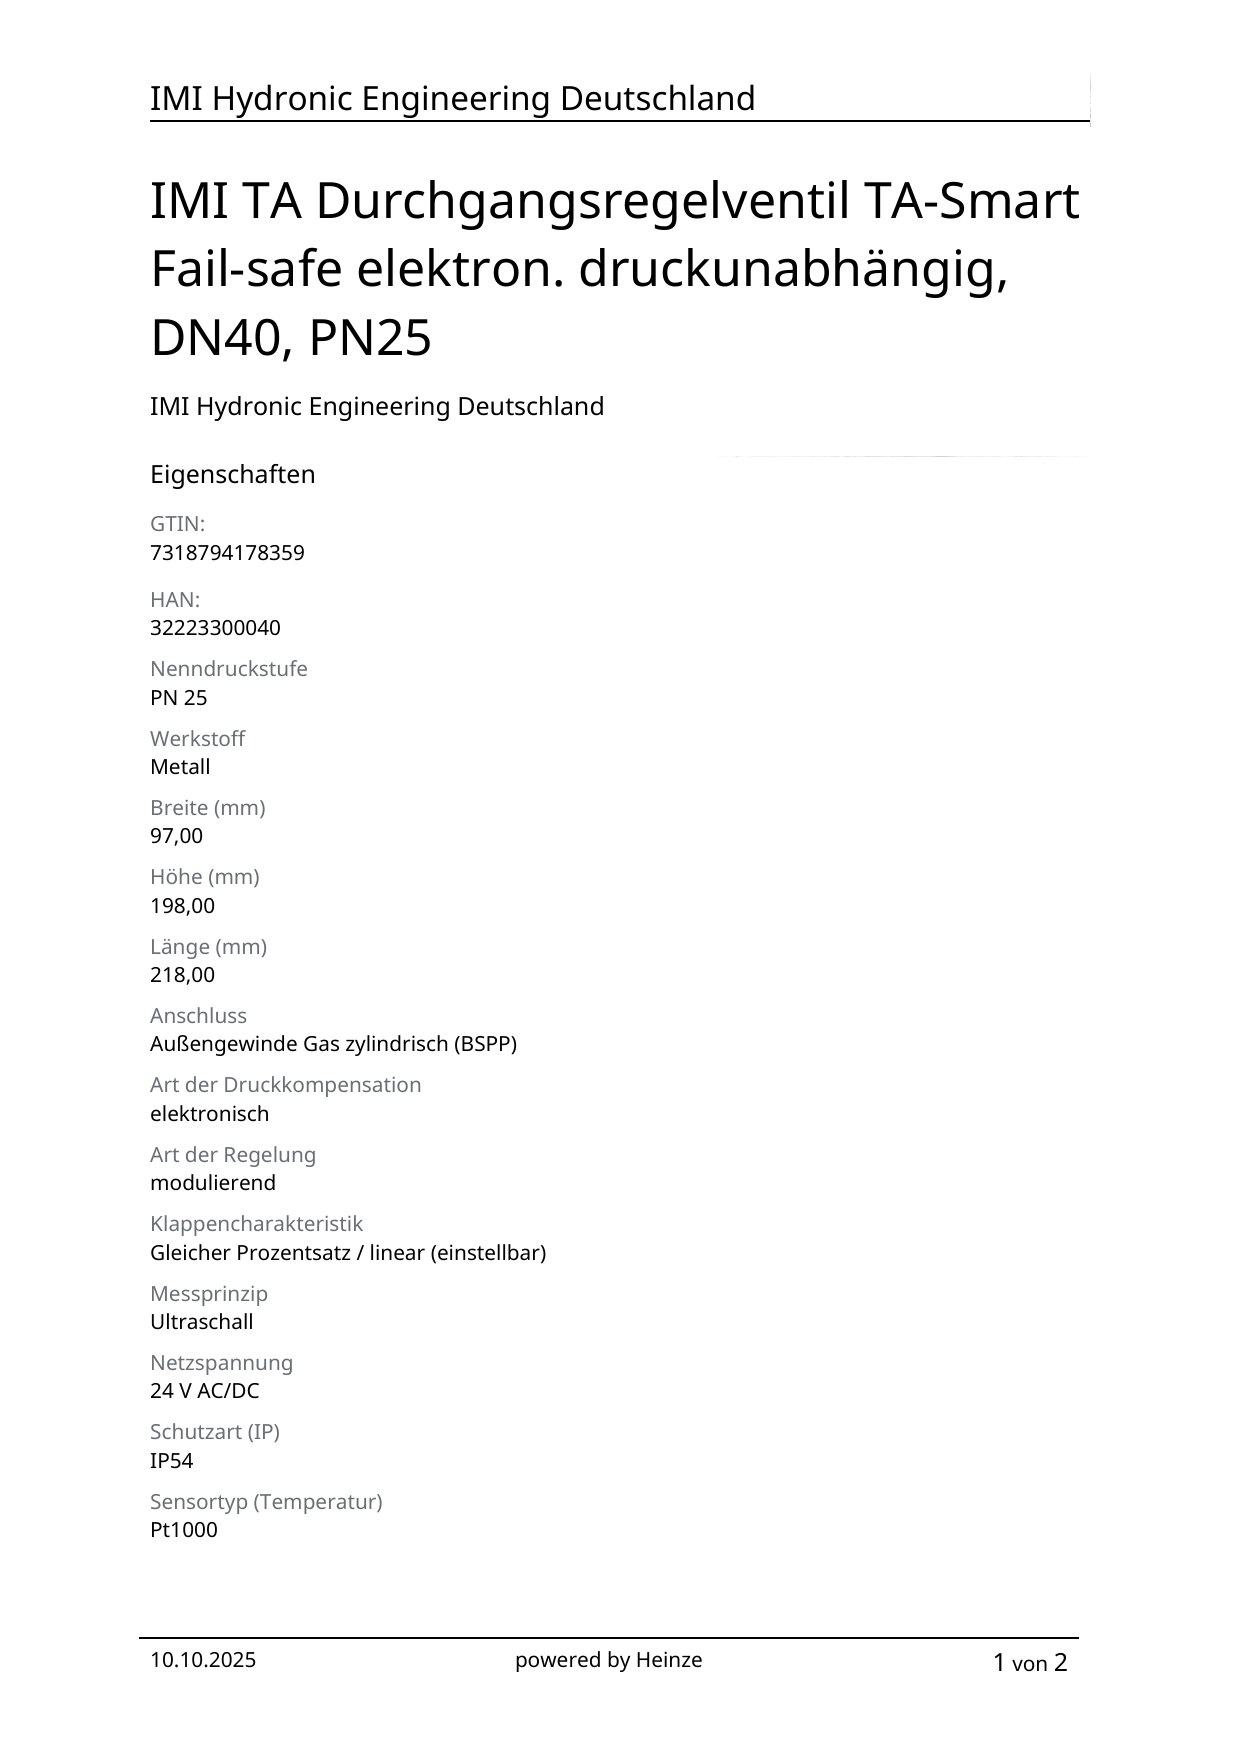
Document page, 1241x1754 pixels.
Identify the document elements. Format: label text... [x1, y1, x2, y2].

text Länge (mm) [150, 932, 1090, 960]
text 24 V AC/DC [150, 1376, 1090, 1405]
text GTIN: [150, 509, 1090, 538]
text IP54 [150, 1446, 1090, 1474]
text PN 25 [150, 683, 1090, 711]
text modulierend [150, 1168, 1090, 1197]
text HAN: [150, 585, 1090, 613]
text Messprinzip [150, 1279, 1090, 1307]
text Netzspannung [150, 1348, 1090, 1376]
text IMI Hydronic Engineering Deutschland [150, 388, 1090, 422]
text 32223300040 [150, 613, 1090, 642]
text Schutzart (IP) [150, 1417, 1090, 1446]
text Gleicher Prozentsatz / linear (einstellbar) [150, 1238, 1090, 1266]
text Art der Regelung [150, 1140, 1090, 1168]
text Anschluss [150, 1001, 1090, 1029]
text 7318794178359 [150, 538, 1090, 566]
text 198,00 [150, 891, 1090, 919]
text Metall [150, 752, 1090, 781]
text Ultraschall [150, 1307, 1090, 1336]
text Werkstoff [150, 724, 1090, 752]
text Klappencharakteristik [150, 1209, 1090, 1238]
text Eigenschaften [150, 456, 1090, 491]
text Außengewinde Gas zylindrisch (BSPP) [150, 1029, 1090, 1058]
text Nenndruckstufe [150, 654, 1090, 683]
text Höhe (mm) [150, 862, 1090, 891]
text elektronisch [150, 1099, 1090, 1127]
text IMI TA Durchgangsregelventil TA-Smart Fail-safe elektron. druckunabhängig, DN40, PN25 [150, 165, 1090, 369]
text 97,00 [150, 821, 1090, 850]
text Art der Druckkompensation [150, 1071, 1090, 1099]
text Sensortyp (Temperatur) [150, 1487, 1090, 1515]
text Breite (mm) [150, 793, 1090, 821]
text 218,00 [150, 960, 1090, 989]
text Pt1000 [150, 1515, 1090, 1544]
